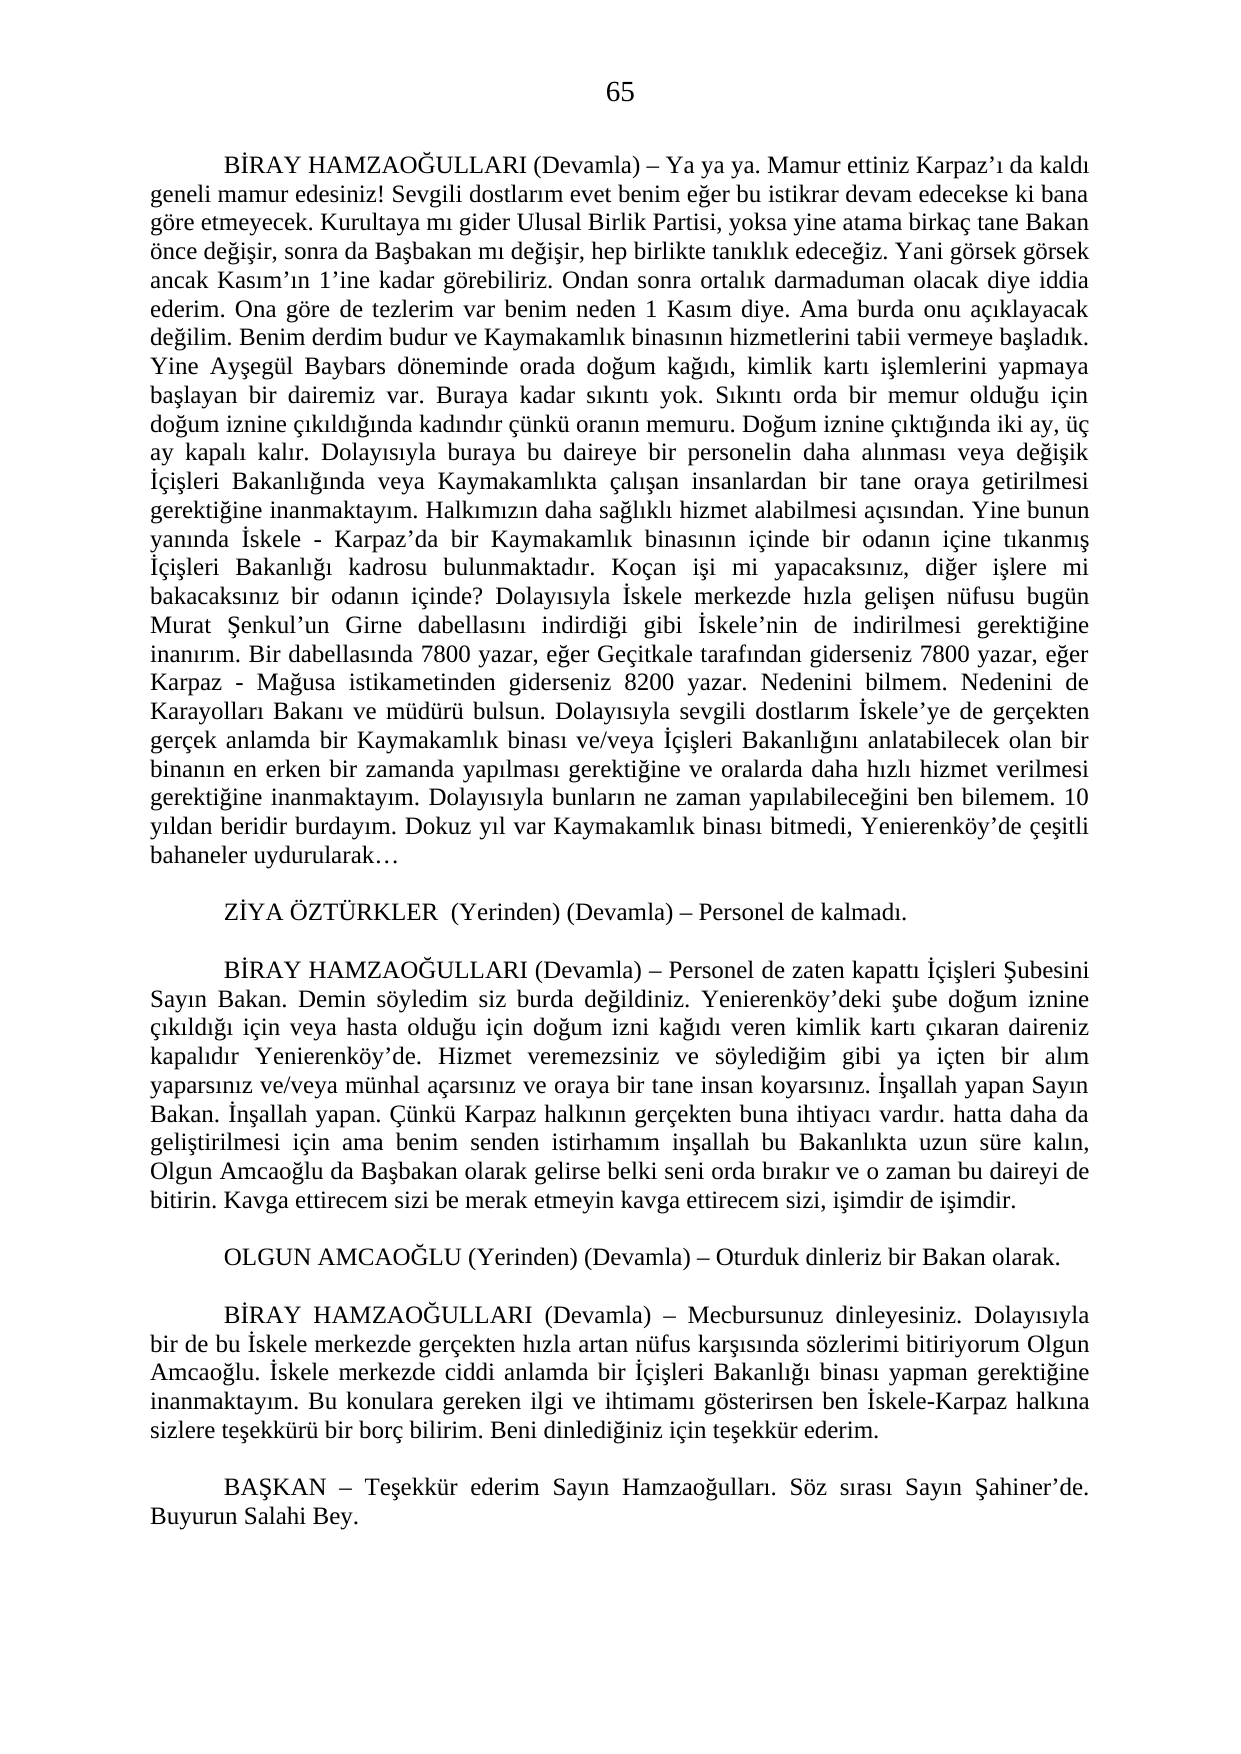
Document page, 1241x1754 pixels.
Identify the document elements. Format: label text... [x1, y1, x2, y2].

text OLGUN AMCAOĞLU (Yerinden) (Devamla) – Oturduk dinleriz bir Bakan olarak. [150, 1242, 1090, 1271]
text BİRAY HAMZAOĞULLARI (Devamla) – Ya ya ya. Mamur ettiniz Karpaz’ı da kaldı geneli mamur edesiniz! Sevgili dostlarım evet benim eğer bu istikrar devam edecekse ki bana göre etmeyecek. Kurultaya mı gider Ulusal Birlik Partisi, yoksa yine atama birkaç tane Bakan önce değişir, sonra da Başbakan mı değişir, hep birlikte tanıklık edeceğiz. Yani görsek görsek ancak Kasım’ın 1’ine kadar görebiliriz. Ondan sonra ortalık darmaduman olacak diye iddia ederim. Ona göre de tezlerim var benim neden 1 Kasım diye. Ama burda onu açıklayacak değilim. Benim derdim budur ve Kaymakamlık binasının hizmetlerini tabii vermeye başladık. Yine Ayşegül Baybars döneminde orada doğum kağıdı, kimlik kartı işlemlerini yapmaya başlayan bir dairemiz var. Buraya kadar sıkıntı yok. Sıkıntı orda bir memur olduğu için doğum iznine çıkıldığında kadındır çünkü oranın memuru. Doğum iznine çıktığında iki ay, üç ay kapalı kalır. Dolayısıyla buraya bu daireye bir personelin daha alınması veya değişik İçişleri Bakanlığında veya Kaymakamlıkta çalışan insanlardan bir tane oraya getirilmesi gerektiğine inanmaktayım. Halkımızın daha sağlıklı hizmet alabilmesi açısından. Yine bunun yanında İskele - Karpaz’da bir Kaymakamlık binasının içinde bir odanın içine tıkanmış İçişleri Bakanlığı kadrosu bulunmaktadır. Koçan işi mi yapacaksınız, diğer işlere mi bakacaksınız bir odanın içinde? Dolayısıyla İskele merkezde hızla gelişen nüfusu bugün Murat Şenkul’un Girne dabellasını indirdiği gibi İskele’nin de indirilmesi gerektiğine inanırım. Bir dabellasında 7800 yazar, eğer Geçitkale tarafından giderseniz 7800 yazar, eğer Karpaz - Mağusa istikametinden giderseniz 8200 yazar. Nedenini bilmem. Nedenini de Karayolları Bakanı ve müdürü bulsun. Dolayısıyla sevgili dostlarım İskele’ye de gerçekten gerçek anlamda bir Kaymakamlık binası ve/veya İçişleri Bakanlığını anlatabilecek olan bir binanın en erken bir zamanda yapılması gerektiğine ve oralarda daha hızlı hizmet verilmesi gerektiğine inanmaktayım. Dolayısıyla bunların ne zaman yapılabileceğini ben bilemem. 10 yıldan beridir burdayım. Dokuz yıl var Kaymakamlık binası bitmedi, Yenierenköy’de çeşitli bahaneler uydurularak… [150, 150, 1090, 869]
text BİRAY HAMZAOĞULLARI (Devamla) – Personel de zaten kapattı İçişleri Şubesini Sayın Bakan. Demin söyledim siz burda değildiniz. Yenierenköy’deki şube doğum iznine çıkıldığı için veya hasta olduğu için doğum izni kağıdı veren kimlik kartı çıkaran daireniz kapalıdır Yenierenköy’de. Hizmet veremezsiniz ve söylediğim gibi ya içten bir alım yaparsınız ve/veya münhal açarsınız ve oraya bir tane insan koyarsınız. İnşallah yapan Sayın Bakan. İnşallah yapan. Çünkü Karpaz halkının gerçekten buna ihtiyacı vardır. hatta daha da geliştirilmesi için ama benim senden istirhamım inşallah bu Bakanlıkta uzun süre kalın, Olgun Amcaoğlu da Başbakan olarak gelirse belki seni orda bırakır ve o zaman bu daireyi de bitirin. Kavga ettirecem sizi be merak etmeyin kavga ettirecem sizi, işimdir de işimdir. [150, 955, 1090, 1214]
text BİRAY HAMZAOĞULLARI (Devamla) – Mecbursunuz dinleyesiniz. Dolayısıyla bir de bu İskele merkezde gerçekten hızla artan nüfus karşısında sözlerimi bitiriyorum Olgun Amcaoğlu. İskele merkezde ciddi anlamda bir İçişleri Bakanlığı binası yapman gerektiğine inanmaktayım. Bu konulara gereken ilgi ve ihtimamı gösterirsen ben İskele-Karpaz halkına sizlere teşekkürü bir borç bilirim. Beni dinlediğiniz için teşekkür ederim. [150, 1300, 1090, 1444]
text ZİYA ÖZTÜRKLER (Yerinden) (Devamla) – Personel de kalmadı. [150, 897, 1090, 926]
text BAŞKAN – Teşekkür ederim Sayın Hamzaoğulları. Söz sırası Sayın Şahiner’de. Buyurun Salahi Bey. [150, 1472, 1090, 1530]
